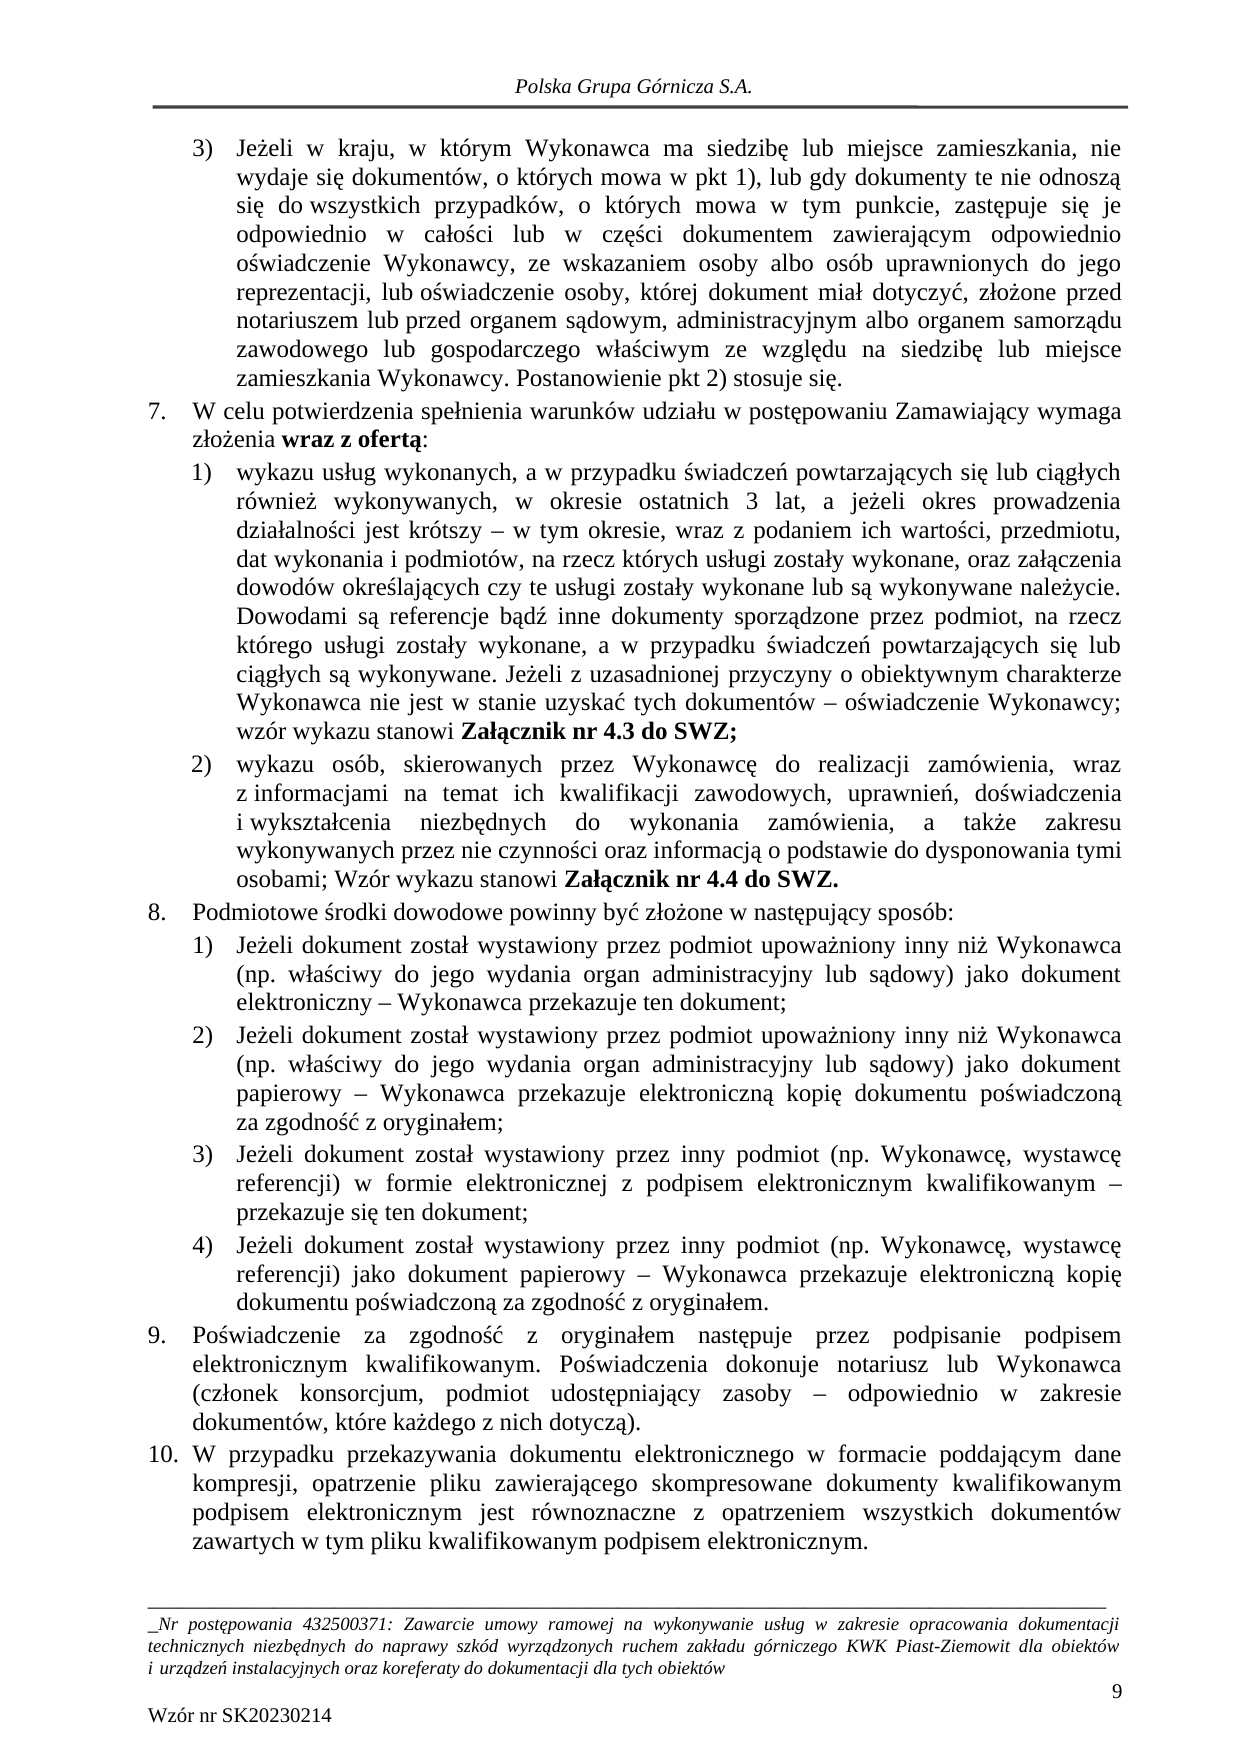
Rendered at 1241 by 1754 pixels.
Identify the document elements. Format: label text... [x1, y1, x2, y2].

list Jeżeli dokument został wystawiony przez podmiot upoważniony inny niż Wykonawca (np. właściwy do jego wydania organ administracyjny lub sądowy) jako dokument elektroniczny – Wykonawca przekazuje ten dokument; [192, 930, 1122, 1016]
list Podmiotowe środki dowodowe powinny być złożone w następujący sposób: [148, 897, 1122, 926]
list W celu potwierdzenia spełnienia warunków udziału w postępowaniu Zamawiający wymaga złożenia wraz z ofertą: [148, 396, 1122, 453]
list wykazu usług wykonanych, a w przypadku świadczeń powtarzających się lub ciągłych również wykonywanych, w okresie ostatnich 3 lat, a jeżeli okres prowadzenia działalności jest krótszy – w tym okresie, wraz z podaniem ich wartości, przedmiotu, dat wykonania i podmiotów, na rzecz których usługi zostały wykonane, oraz załączenia dowodów określających czy te usługi zostały wykonane lub są wykonywane należycie. Dowodami są referencje bądź inne dokumenty sporządzone przez podmiot, na rzecz którego usługi zostały wykonane, a w przypadku świadczeń powtarzających się lub ciągłych są wykonywane. Jeżeli z uzasadnionej przyczyny o obiektywnym charakterze Wykonawca nie jest w stanie uzyskać tych dokumentów – oświadczenie Wykonawcy; wzór wykazu stanowi Załącznik nr 4.3 do SWZ; [191, 457, 1122, 745]
list Poświadczenie za zgodność z oryginałem następuje przez podpisanie podpisem elektronicznym kwalifikowanym. Poświadczenia dokonuje notariusz lub Wykonawca (członek konsorcjum, podmiot udostępniający zasoby – odpowiednio w zakresie dokumentów, które każdego z nich dotyczą). [148, 1320, 1122, 1435]
list Jeżeli dokument został wystawiony przez podmiot upoważniony inny niż Wykonawca (np. właściwy do jego wydania organ administracyjny lub sądowy) jako dokument papierowy – Wykonawca przekazuje elektroniczną kopię dokumentu poświadczoną za zgodność z oryginałem; [192, 1020, 1122, 1135]
list W przypadku przekazywania dokumentu elektronicznego w formacie poddającym dane kompresji, opatrzenie pliku zawierającego skompresowane dokumenty kwalifikowanym podpisem elektronicznym jest równoznaczne z opatrzeniem wszystkich dokumentów zawartych w tym pliku kwalifikowanym podpisem elektronicznym. [148, 1439, 1122, 1554]
list Jeżeli w kraju, w którym Wykonawca ma siedzibę lub miejsce zamieszkania, nie wydaje się dokumentów, o których mowa w pkt 1), lub gdy dokumenty te nie odnoszą się do wszystkich przypadków, o których mowa w tym punkcie, zastępuje się je odpowiednio w całości lub w części dokumentem zawierającym odpowiednio oświadczenie Wykonawcy, ze wskazaniem osoby albo osób uprawnionych do jego reprezentacji, lub oświadczenie osoby, której dokument miał dotyczyć, złożone przed notariuszem lub przed organem sądowym, administracyjnym albo organem samorządu zawodowego lub gospodarczego właściwym ze względu na siedzibę lub miejsce zamieszkania Wykonawcy. Postanowienie pkt 2) stosuje się. [192, 133, 1122, 392]
list Jeżeli dokument został wystawiony przez inny podmiot (np. Wykonawcę, wystawcę referencji) jako dokument papierowy – Wykonawca przekazuje elektroniczną kopię dokumentu poświadczoną za zgodność z oryginałem. [192, 1230, 1122, 1316]
list Jeżeli dokument został wystawiony przez inny podmiot (np. Wykonawcę, wystawcę referencji) w formie elektronicznej z podpisem elektronicznym kwalifikowanym – przekazuje się ten dokument; [192, 1139, 1122, 1226]
list wykazu osób, skierowanych przez Wykonawcę do realizacji zamówienia, wraz z informacjami na temat ich kwalifikacji zawodowych, uprawnień, doświadczenia i wykształcenia niezbędnych do wykonania zamówienia, a także zakresu wykonywanych przez nie czynności oraz informacją o podstawie do dysponowania tymi osobami; Wzór wykazu stanowi Załącznik nr 4.4 do SWZ. [191, 749, 1122, 893]
